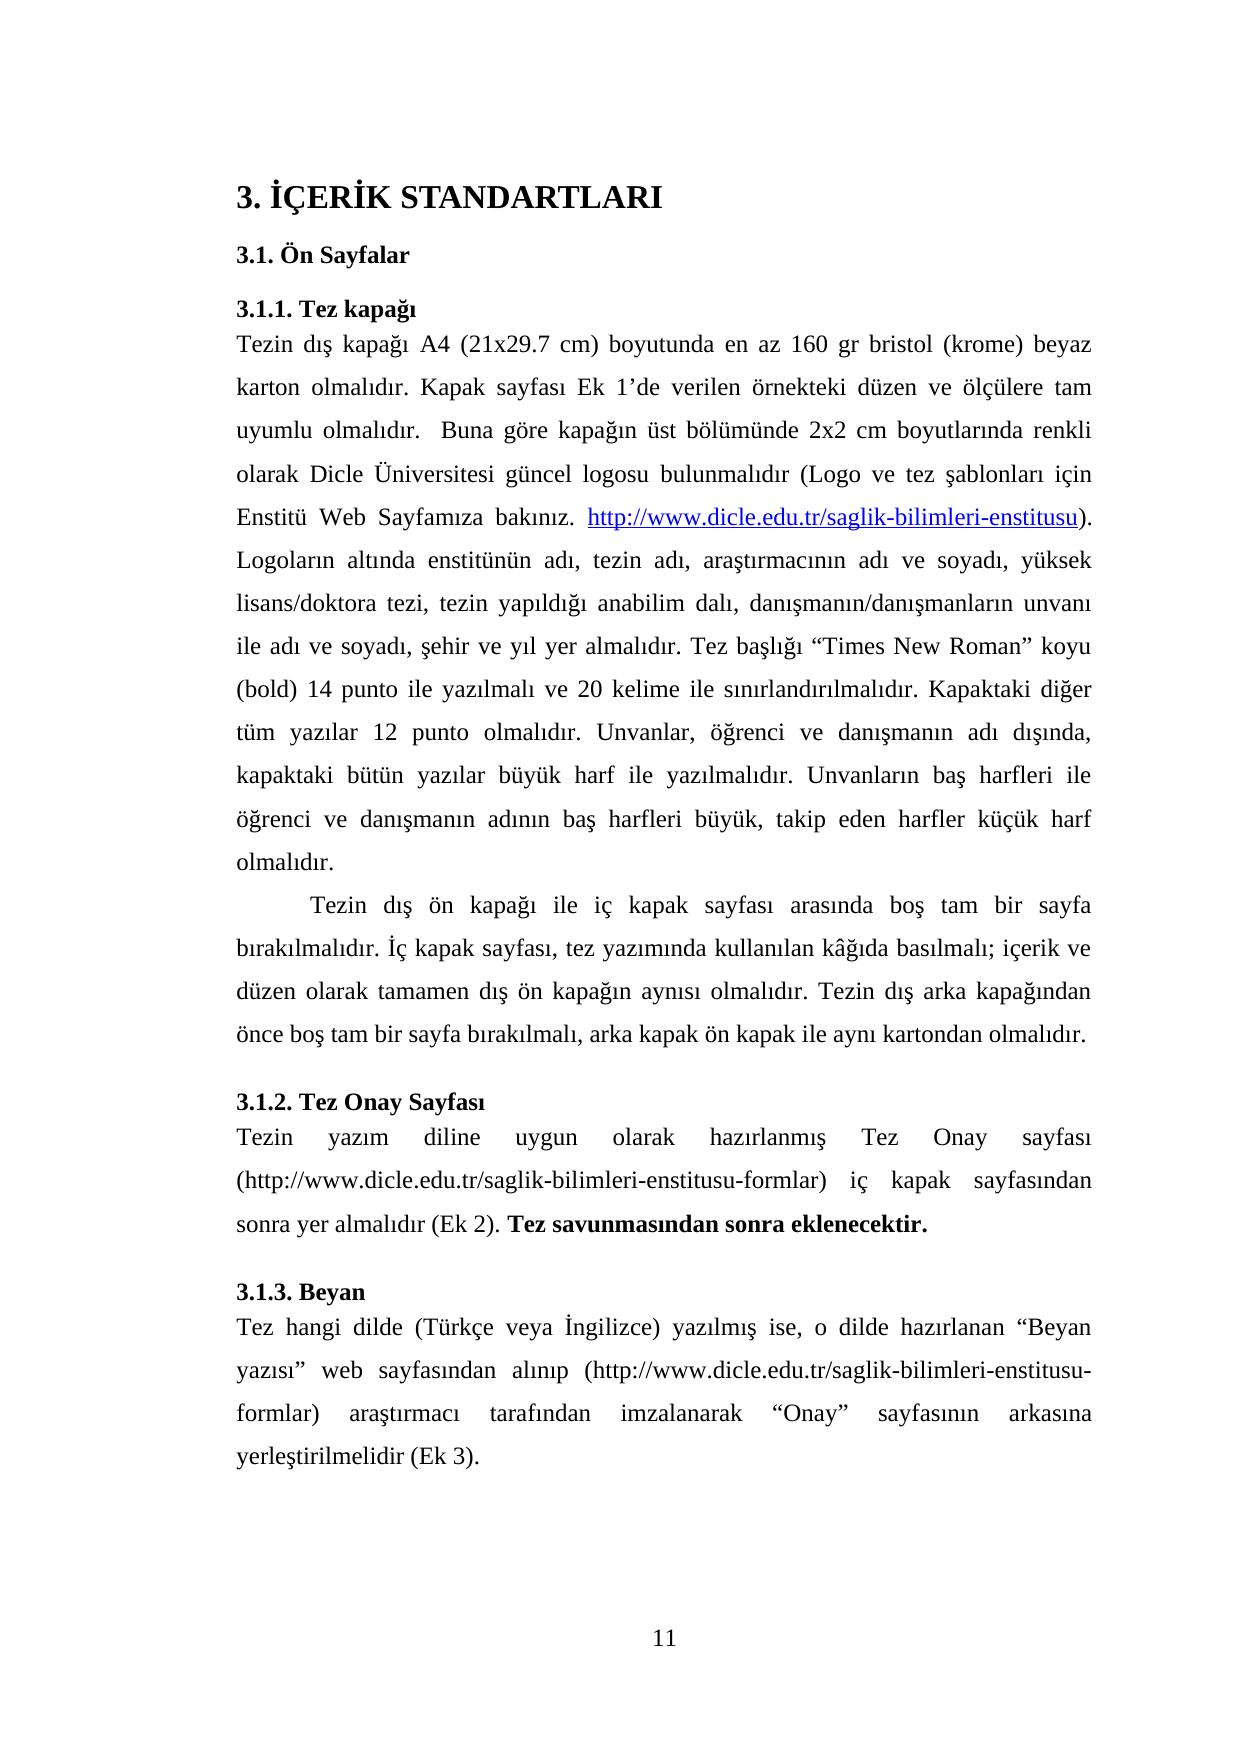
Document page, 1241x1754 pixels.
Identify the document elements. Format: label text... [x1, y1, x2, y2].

subtitle 3.1.1. Tez kapağı [236, 294, 1092, 323]
subtitle 3.1.2. Tez Onay Sayfası [236, 1087, 1092, 1116]
subtitle 3.1. Ön Sayfalar [236, 241, 1092, 269]
subtitle 3.1.3. Beyan [236, 1277, 1092, 1306]
text Tezin yazım diline uygun olarak hazırlanmış Tez Onay sayfası (http://www.dicle.edu.tr/saglik-bilimleri-enstitusu-formlar) iç kapak sayfasından sonra yer almalıdır (Ek 2). Tez savunmasından sonra eklenecektir. [236, 1122, 1092, 1237]
text Tezin dış ön kapağı ile iç kapak sayfası arasında boş tam bir sayfa bırakılmalıdır. İç kapak sayfası, tez yazımında kullanılan kâğıda basılmalı; içerik ve düzen olarak tamamen dış ön kapağın aynısı olmalıdır. Tezin dış arka kapağından önce boş tam bir sayfa bırakılmalı, arka kapak ön kapak ile aynı kartondan olmalıdır. [236, 890, 1092, 1048]
text Tezin dış kapağı A4 (21x29.7 cm) boyutunda en az 160 gr bristol (krome) beyaz karton olmalıdır. Kapak sayfası Ek 1’de verilen örnekteki düzen ve ölçülere tam uyumlu olmalıdır. Buna göre kapağın üst bölümünde 2x2 cm boyutlarında renkli olarak Dicle Üniversitesi güncel logosu bulunmalıdır (Logo ve tez şablonları için Enstitü Web Sayfamıza bakınız. http://www.dicle.edu.tr/saglik-bilimleri-enstitusu). Logoların altında enstitünün adı, tezin adı, araştırmacının adı ve soyadı, yüksek lisans/doktora tezi, tezin yapıldığı anabilim dalı, danışmanın/danışmanların unvanı ile adı ve soyadı, şehir ve yıl yer almalıdır. Tez başlığı “Times New Roman” koyu (bold) 14 punto ile yazılmalı ve 20 kelime ile sınırlandırılmalıdır. Kapaktaki diğer tüm yazılar 12 punto olmalıdır. Unvanlar, öğrenci ve danışmanın adı dışında, kapaktaki bütün yazılar büyük harf ile yazılmalıdır. Unvanların baş harfleri ile öğrenci ve danışmanın adının baş harfleri büyük, takip eden harfler küçük harf olmalıdır. [236, 329, 1092, 876]
text Tez hangi dilde (Türkçe veya İngilizce) yazılmış ise, o dilde hazırlanan “Beyan yazısı” web sayfasından alınıp (http://www.dicle.edu.tr/saglik-bilimleri-enstitusu-formlar) araştırmacı tarafından imzalanarak “Onay” sayfasının arkasına yerleştirilmelidir (Ek 3). [236, 1312, 1092, 1470]
subtitle 3. İÇERİK STANDARTLARI [236, 177, 1092, 216]
